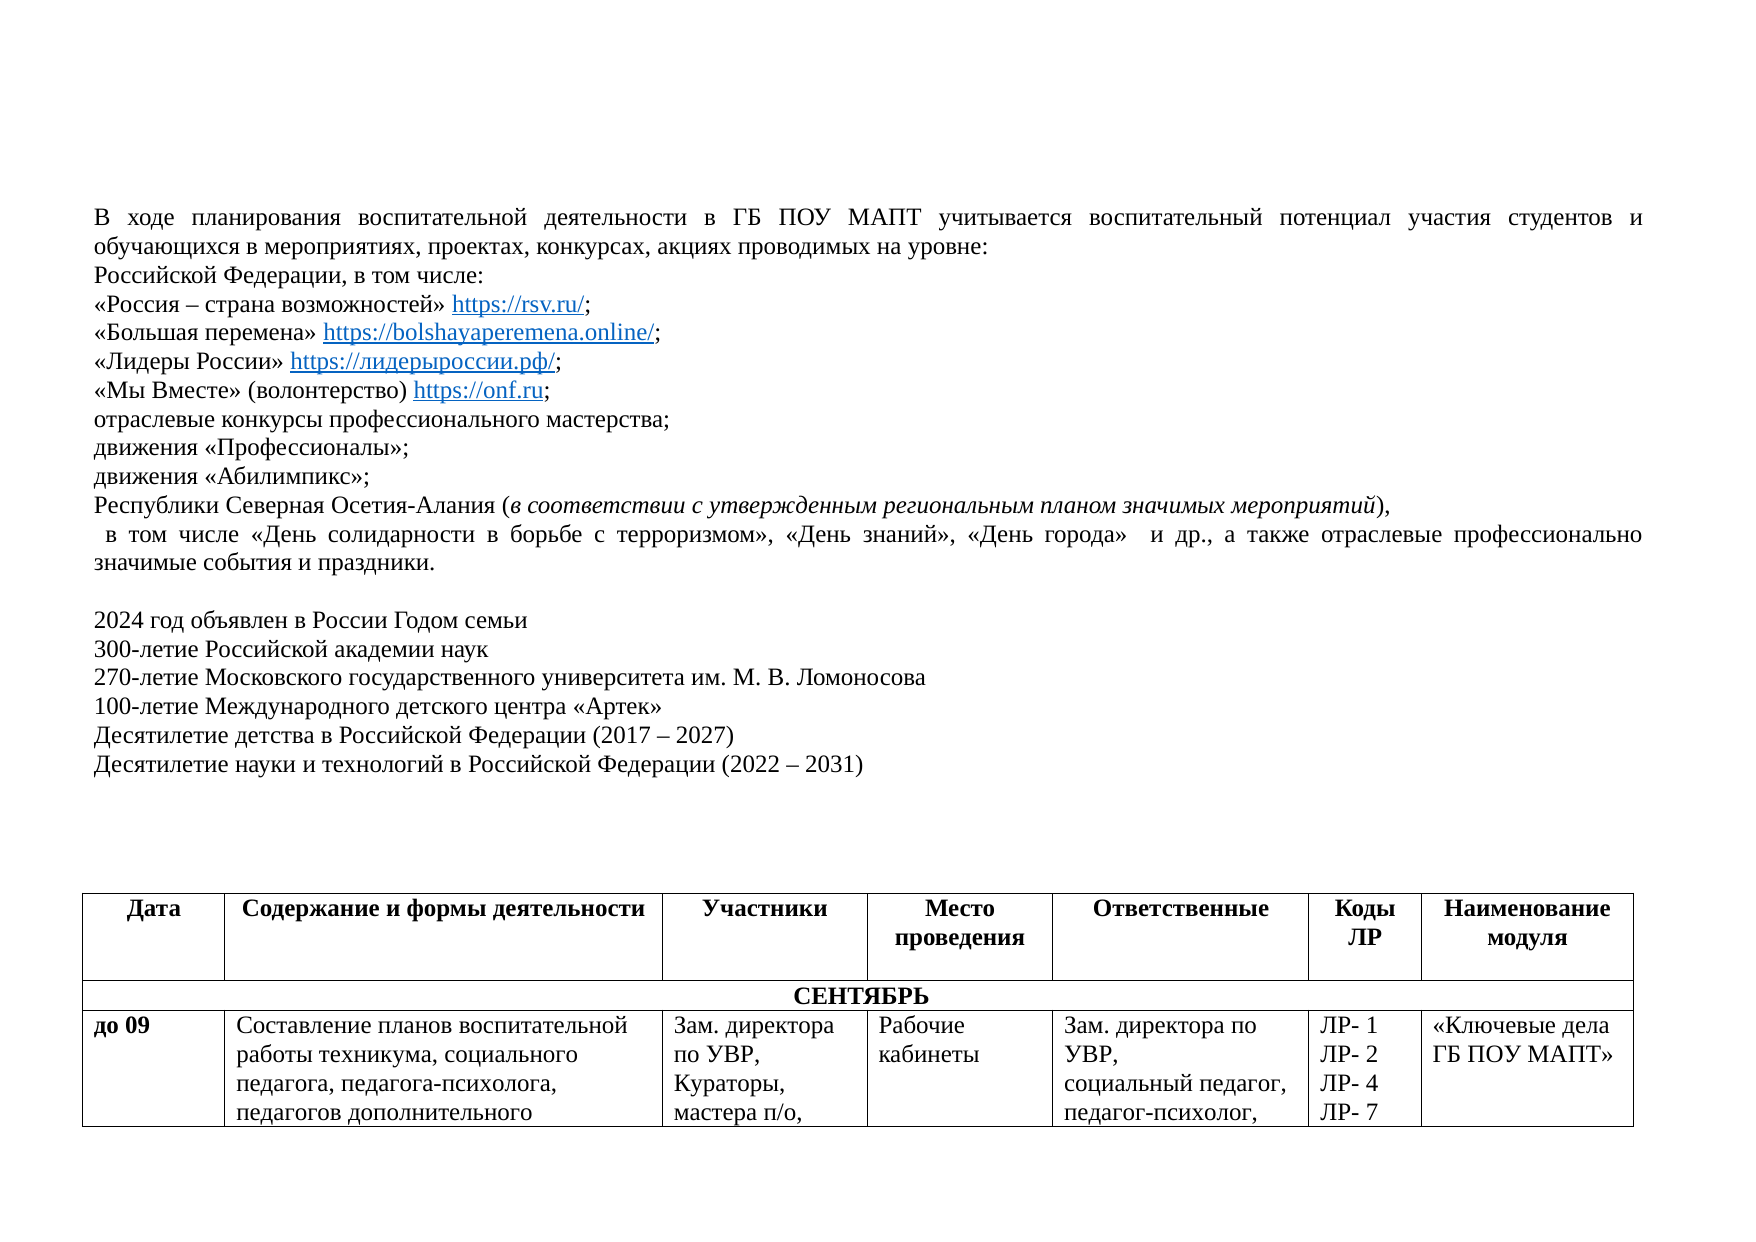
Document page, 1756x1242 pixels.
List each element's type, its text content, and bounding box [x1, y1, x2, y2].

text 2024 год объявлен в России Годом семьи [94, 605, 1645, 634]
text «Россия – страна возможностей» https://rsv.ru/; [94, 289, 1645, 317]
table_cell СЕНТЯБРЬ [83, 981, 1633, 1009]
text движения «Профессионалы»; [94, 432, 1645, 461]
text 270-летие Московского государственного университета им. М. В. Ломоносова [94, 662, 1645, 691]
table_cell Рабочие кабинеты [868, 1011, 1052, 1126]
table_header Место проведения [868, 894, 1052, 980]
table_header Содержание и формы деятельности [225, 894, 662, 980]
text Десятилетие детства в Российской Федерации (2017 – 2027) [94, 720, 1645, 749]
text Десятилетие науки и технологий в Российской Федерации (2022 – 2031) [94, 749, 1645, 777]
table_header Участники [663, 894, 867, 980]
text В ходе планирования воспитательной деятельности в ГБ ПОУ МАПТ учитывается воспитательный потенциал участия студентов и обучающихся в мероприятиях, проектах, конкурсах, акциях проводимых на уровне: [94, 202, 1645, 260]
text 100-летие Международного детского центра «Артек» [94, 691, 1645, 720]
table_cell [225, 1011, 662, 1126]
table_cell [1053, 1011, 1308, 1126]
table_header Ответственные [1053, 894, 1308, 980]
text Республики Северная Осетия-Алания (в соответствии с утвержденным региональным планом значимых мероприятий), [94, 490, 1645, 519]
text Российской Федерации, в том числе: [94, 260, 1645, 289]
table_cell до 09 [83, 1011, 224, 1126]
table_header Наименование модуля [1422, 894, 1633, 980]
text движения «Абилимпикс»; [94, 461, 1645, 490]
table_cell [1422, 1011, 1633, 1126]
text отраслевые конкурсы профессионального мастерства; [94, 404, 1645, 432]
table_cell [1309, 1011, 1421, 1126]
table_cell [663, 1011, 867, 1126]
text «Мы Вместе» (волонтерство) https://onf.ru; [94, 375, 1645, 404]
table_header Дата [83, 894, 224, 980]
text 300-летие Российской академии наук [94, 634, 1645, 662]
text в том числе «День солидарности в борьбе с терроризмом», «День знаний», «День города» и др., а также отраслевые профессионально значимые события и праздники. [94, 519, 1645, 576]
table_header Коды ЛР [1309, 894, 1421, 980]
text «Лидеры России» https://лидерыроссии.рф/; [94, 346, 1645, 375]
text «Большая перемена» https://bolshayaperemena.online/; [94, 317, 1645, 346]
